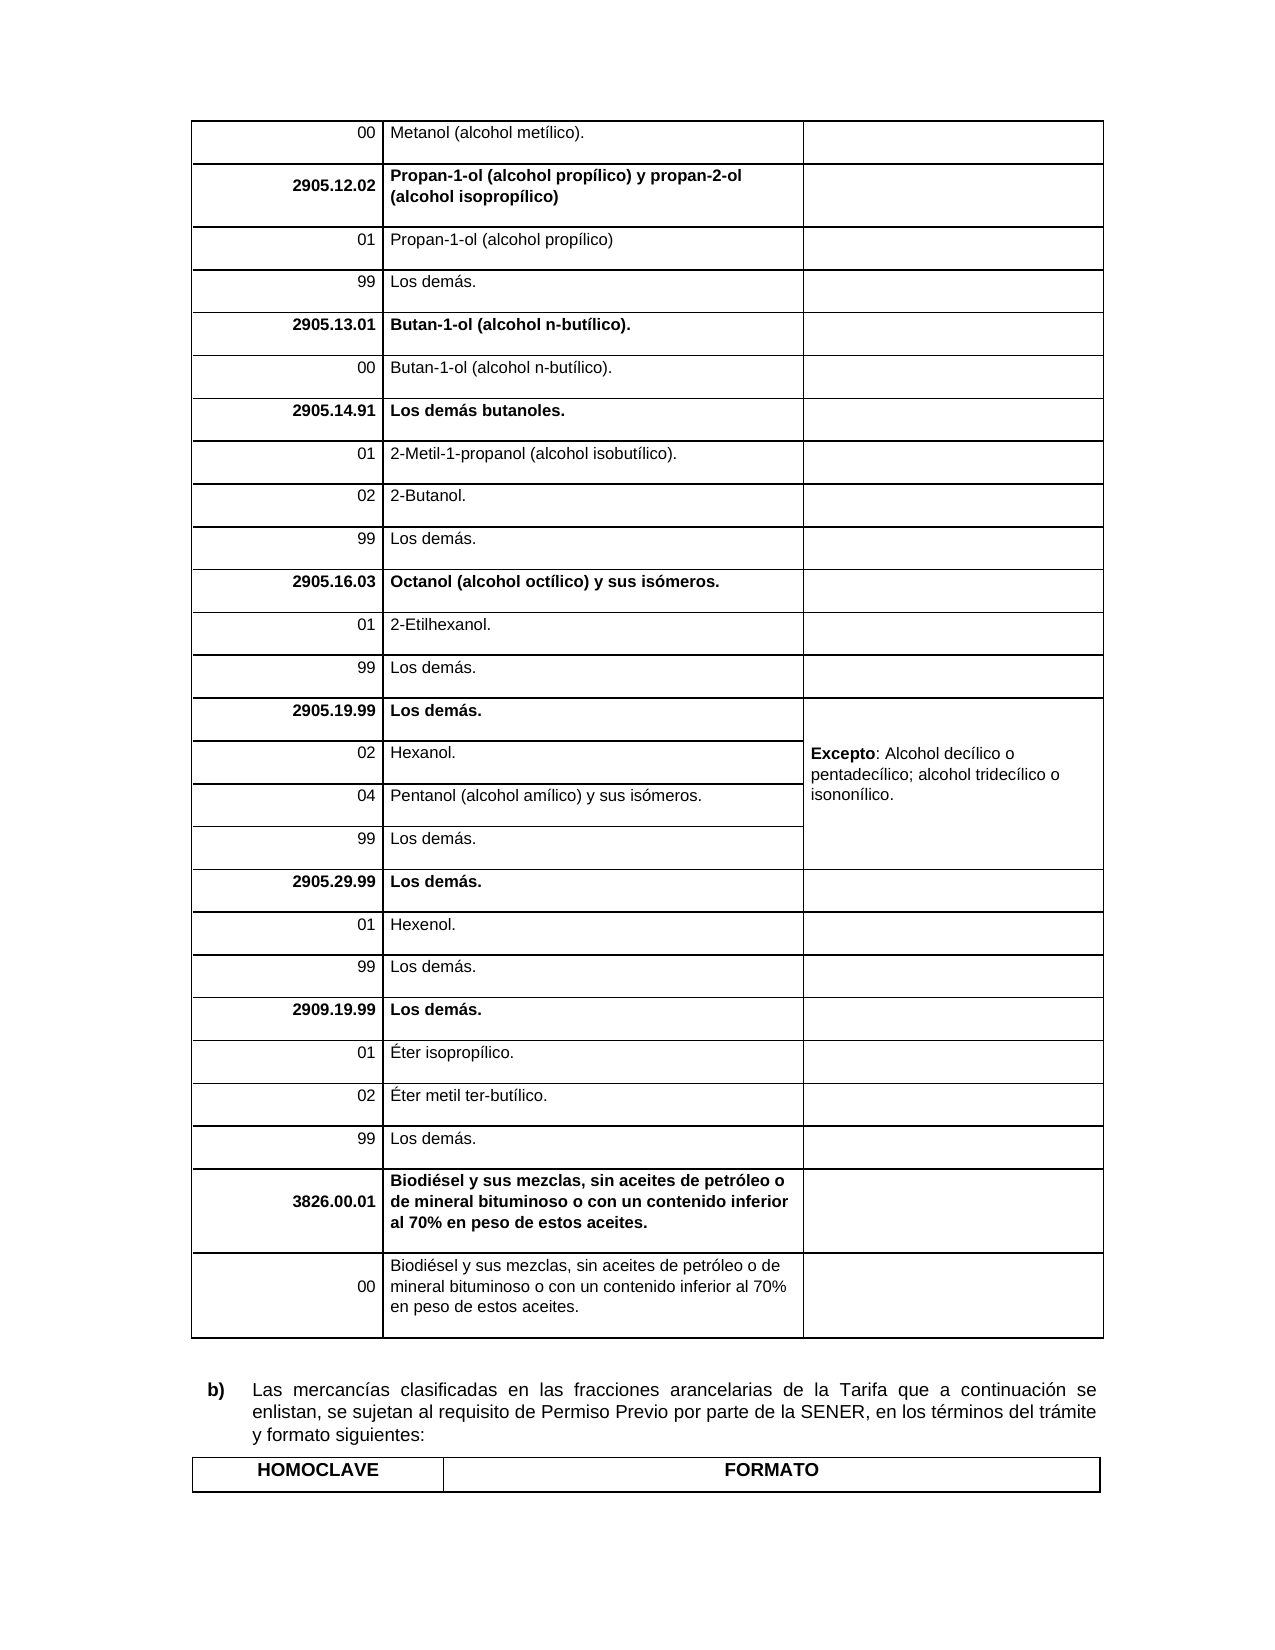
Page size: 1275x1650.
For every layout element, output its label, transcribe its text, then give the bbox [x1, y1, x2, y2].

table_cell [804, 956, 1103, 997]
table_cell [804, 613, 1103, 654]
table_cell Los demás butanoles. [384, 399, 803, 440]
table_cell [804, 1254, 1103, 1337]
table_cell [804, 356, 1103, 397]
table_cell [804, 271, 1103, 312]
table_cell 04 [192, 784, 382, 826]
table_cell [804, 485, 1103, 526]
table_cell 2905.16.03 [192, 570, 382, 612]
subtitle b) Las mercancías clasificadas en las fracciones arancelarias de la Tarifa que a continuación se enlistan, se sujetan al requisito de Permiso Previo por parte de la SENER, en los términos del trámite y formato siguientes: [207, 1378, 1098, 1446]
table_cell [804, 1041, 1103, 1082]
table_cell 99 [192, 527, 382, 569]
table_cell 2-Butanol. [384, 485, 803, 526]
table_cell [804, 399, 1103, 440]
table_cell [804, 228, 1103, 269]
table_cell Los demás. [384, 827, 803, 868]
table_cell [804, 1170, 1103, 1252]
table_cell 99 [192, 270, 382, 312]
table_cell [804, 528, 1103, 569]
table_cell [804, 656, 1103, 697]
table_cell Biodiésel y sus mezclas, sin aceites de petróleo o de mineral bituminoso o con un contenido inferior al 70% en peso de estos aceites. [384, 1170, 803, 1252]
table_cell 01 [192, 613, 382, 654]
table_cell 02 [192, 741, 382, 783]
table_cell [804, 442, 1103, 483]
table_cell Éter isopropílico. [384, 1041, 803, 1082]
table_cell Propan-1-ol (alcohol propílico) [384, 228, 803, 269]
table_cell Los demás. [384, 656, 803, 697]
table_cell 99 [192, 655, 382, 697]
table_cell [804, 313, 1103, 355]
table_cell 02 [192, 1084, 382, 1125]
table_cell [804, 870, 1103, 911]
table_cell Butan-1-ol (alcohol n-butílico). [384, 313, 803, 355]
table_cell 00 [192, 122, 382, 163]
table_cell Biodiésel y sus mezclas, sin aceites de petróleo o de mineral bituminoso o con un contenido inferior al 70% en peso de estos aceites. [384, 1254, 803, 1337]
table_cell [804, 1127, 1103, 1168]
table_cell 2-Metil-1-propanol (alcohol isobutílico). [384, 442, 803, 483]
table_cell [804, 913, 1103, 954]
table_cell Los demás. [384, 998, 803, 1040]
table_cell Octanol (alcohol octílico) y sus isómeros. [384, 570, 803, 612]
table_cell 01 [192, 912, 382, 954]
table_cell 2905.12.02 [192, 164, 382, 226]
table_cell 99 [192, 827, 382, 868]
table_cell Excepto: Alcohol decílico o pentadecílico; alcohol tridecílico o isononílico. [804, 699, 1103, 868]
table_cell Los demás. [384, 699, 803, 740]
table_cell 01 [192, 227, 382, 269]
table_cell 01 [192, 441, 382, 483]
table_cell [804, 998, 1103, 1040]
table_cell [804, 570, 1103, 612]
table_cell 99 [192, 1126, 382, 1168]
table_cell Los demás. [384, 1127, 803, 1168]
table_cell Pentanol (alcohol amílico) y sus isómeros. [384, 785, 803, 826]
table_cell Butan-1-ol (alcohol n-butílico). [384, 356, 803, 397]
table_cell Los demás. [384, 528, 803, 569]
table_cell Hexanol. [384, 742, 803, 783]
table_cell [384, 122, 803, 163]
table_cell 00 [192, 1253, 382, 1337]
table_header FORMATO [444, 1458, 1099, 1491]
table_cell 2905.14.91 [192, 399, 382, 440]
table_cell Éter metil ter-butílico. [384, 1084, 803, 1125]
table_cell 2-Etilhexanol. [384, 613, 803, 654]
table_cell 2909.19.99 [192, 998, 382, 1040]
table_cell Los demás. [384, 271, 803, 312]
table_cell 01 [192, 1041, 382, 1082]
table_cell 3826.00.01 [192, 1169, 382, 1252]
table_cell [804, 122, 1103, 163]
table_cell Los demás. [384, 956, 803, 997]
table_header HOMOCLAVE [193, 1458, 443, 1491]
table_cell Los demás. [384, 870, 803, 911]
table_cell [804, 1084, 1103, 1125]
table_cell [804, 165, 1103, 226]
table_cell Propan-1-ol (alcohol propílico) y propan-2-ol (alcohol isopropílico) [384, 165, 803, 226]
table_cell 2905.13.01 [192, 313, 382, 355]
table_cell 02 [192, 484, 382, 526]
table_cell 99 [192, 955, 382, 997]
table_cell 2905.19.99 [192, 698, 382, 740]
table_cell 00 [192, 356, 382, 397]
table_cell Hexenol. [384, 913, 803, 954]
table_cell 2905.29.99 [192, 870, 382, 911]
